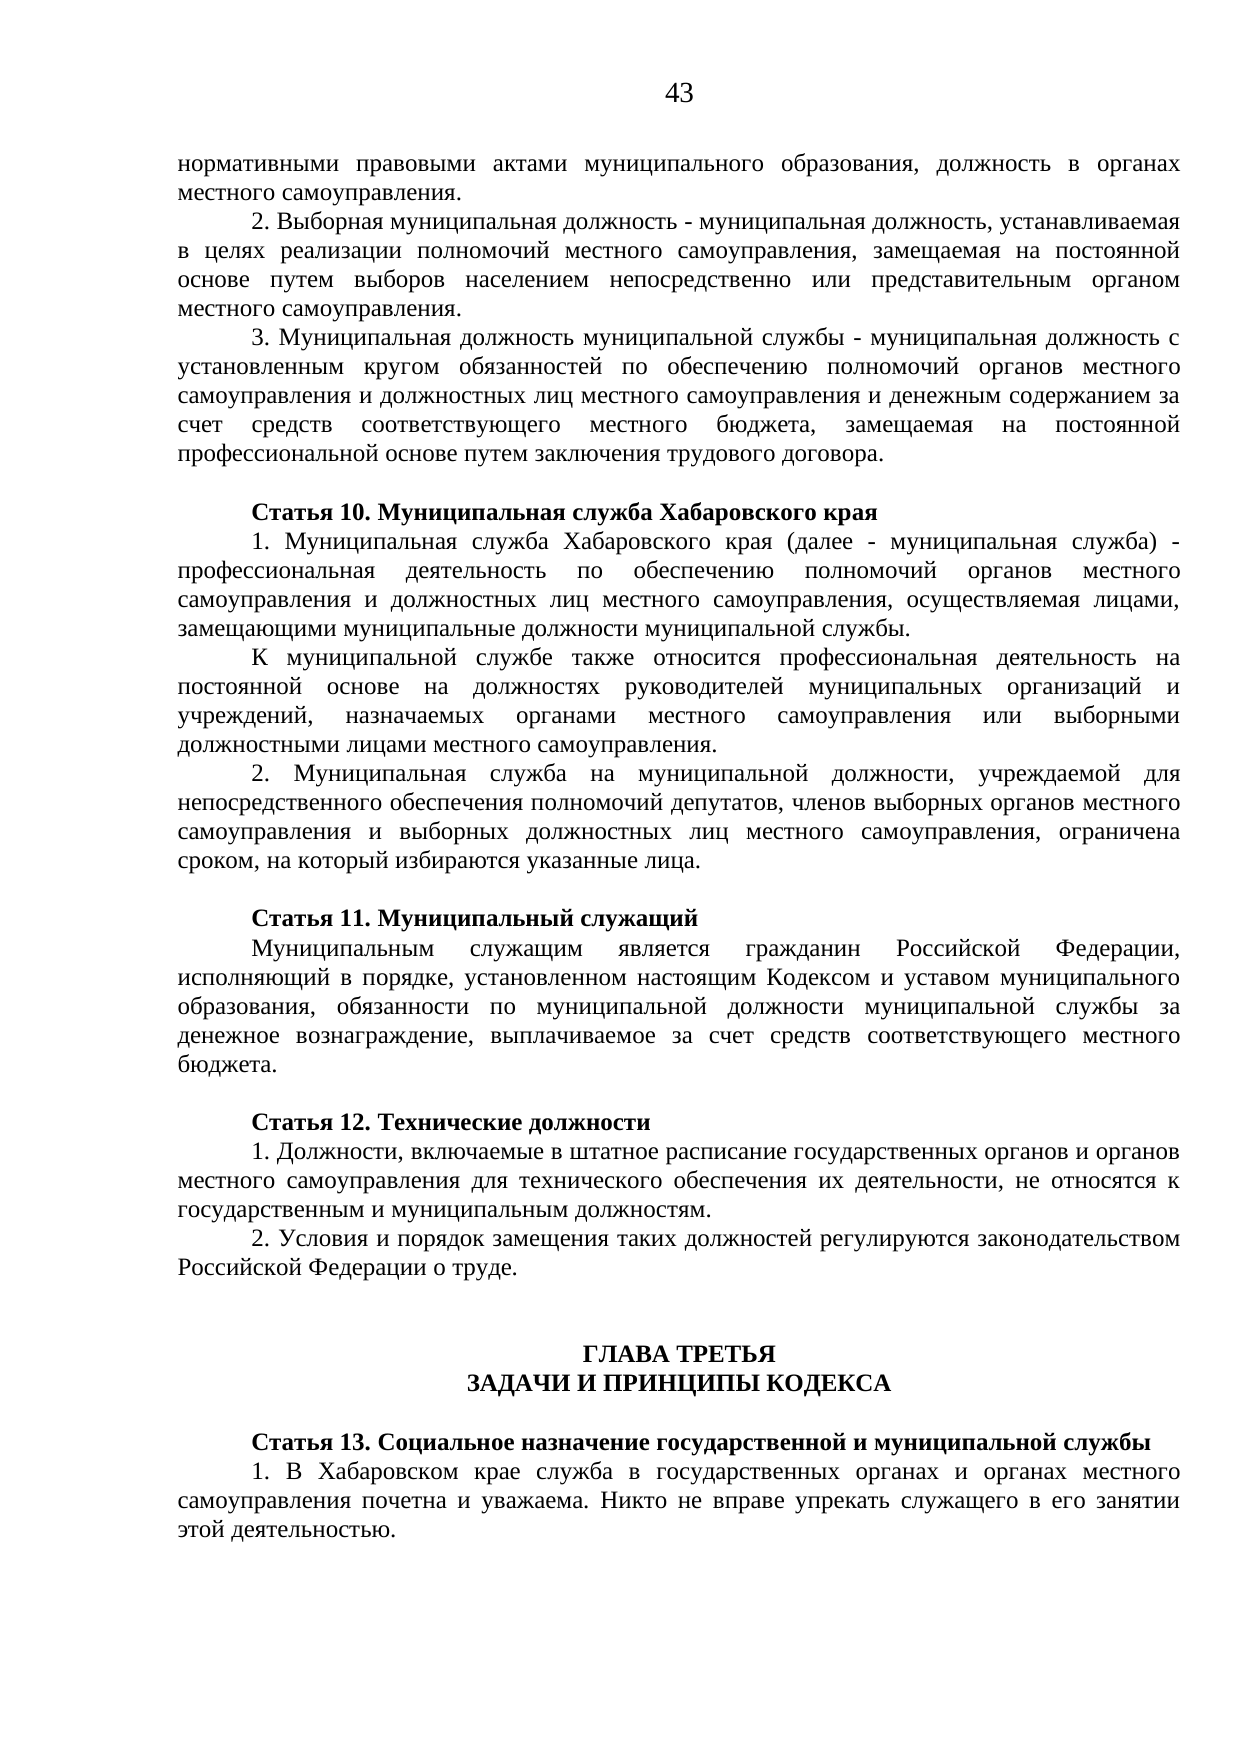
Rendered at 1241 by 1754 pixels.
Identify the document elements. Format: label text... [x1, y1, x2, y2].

text К муниципальной службе также относится профессиональная деятельность на постоянной основе на должностях руководителей муниципальных организаций и учреждений, назначаемых органами местного самоуправления или выборными должностными лицами местного самоуправления. [177, 642, 1181, 758]
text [177, 148, 1181, 206]
text ГЛАВА ТРЕТЬЯ [177, 1339, 1181, 1368]
text 1. Должности, включаемые в штатное расписание государственных органов и органов местного самоуправления для технического обеспечения их деятельности, не относятся к государственным и муниципальным должностям. [177, 1136, 1181, 1223]
text 1. Муниципальная служба Хабаровского края (далее - муниципальная служба) - профессиональная деятельность по обеспечению полномочий органов местного самоуправления и должностных лиц местного самоуправления, осуществляемая лицами, замещающими муниципальные должности муниципальной службы. [177, 526, 1181, 642]
text ЗАДАЧИ И ПРИНЦИПЫ КОДЕКСА [177, 1368, 1181, 1397]
text 3. Муниципальная должность муниципальной службы - муниципальная должность с установленным кругом обязанностей по обеспечению полномочий органов местного самоуправления и должностных лиц местного самоуправления и денежным содержанием за счет средств соответствующего местного бюджета, замещаемая на постоянной профессиональной основе путем заключения трудового договора. [177, 322, 1181, 467]
text Статья 11. Муниципальный служащий [177, 903, 1181, 932]
text Статья 13. Социальное назначение государственной и муниципальной службы [177, 1426, 1181, 1456]
text 2. Условия и порядок замещения таких должностей регулируются законодательством Российской Федерации о труде. [177, 1223, 1181, 1281]
text Статья 10. Муниципальная служба Хабаровского края [177, 496, 1181, 526]
text 1. В Хабаровском крае служба в государственных органах и органах местного самоуправления почетна и уважаема. Никто не вправе упрекать служащего в его занятии этой деятельностью. [177, 1456, 1181, 1543]
text Статья 12. Технические должности [177, 1107, 1181, 1136]
text 2. Муниципальная служба на муниципальной должности, учреждаемой для непосредственного обеспечения полномочий депутатов, членов выборных органов местного самоуправления и выборных должностных лиц местного самоуправления, ограничена сроком, на который избираются указанные лица. [177, 758, 1181, 874]
text 2. Выборная муниципальная должность - муниципальная должность, устанавливаемая в целях реализации полномочий местного самоуправления, замещаемая на постоянной основе путем выборов населением непосредственно или представительным органом местного самоуправления. [177, 206, 1181, 322]
text Муниципальным служащим является гражданин Российской Федерации, исполняющий в порядке, установленном настоящим Кодексом и уставом муниципального образования, обязанности по муниципальной должности муниципальной службы за денежное вознаграждение, выплачиваемое за счет средств соответствующего местного бюджета. [177, 932, 1181, 1078]
